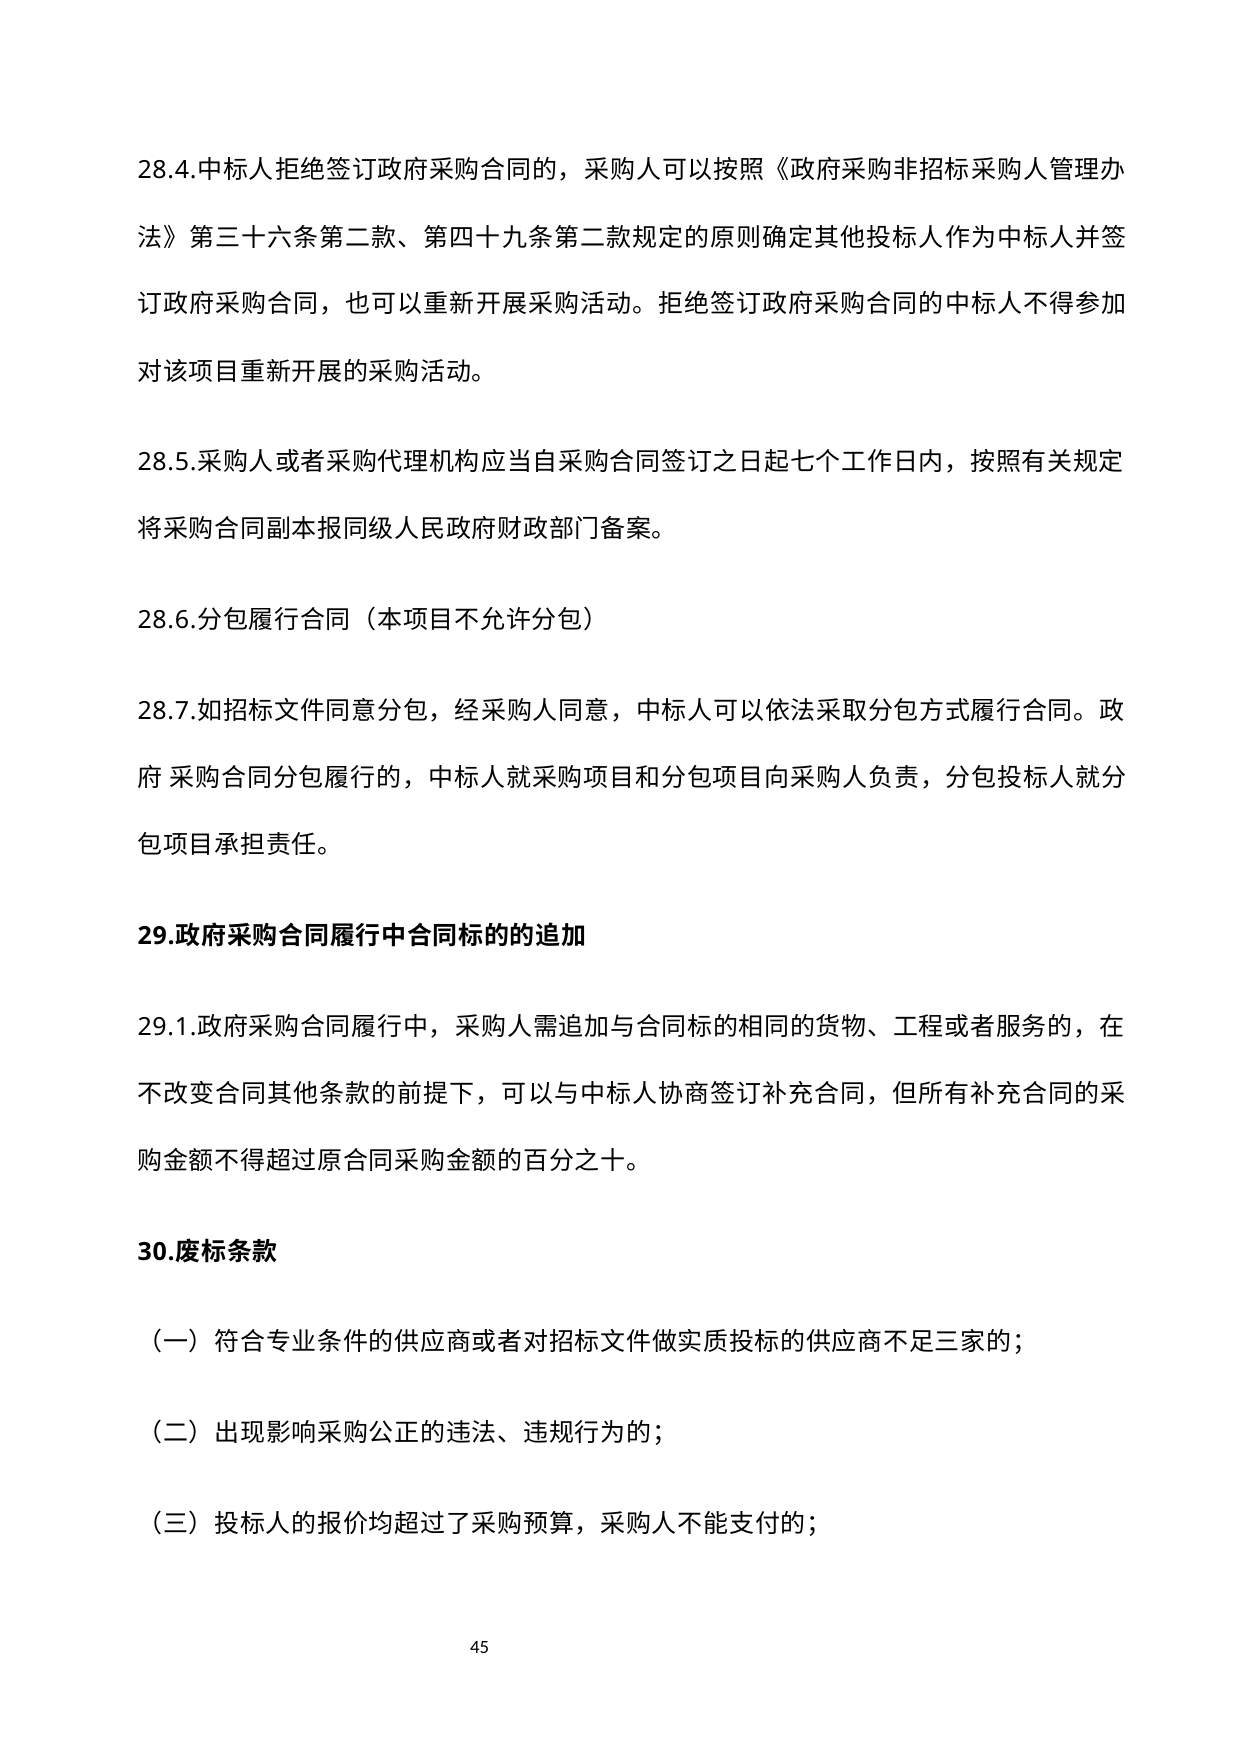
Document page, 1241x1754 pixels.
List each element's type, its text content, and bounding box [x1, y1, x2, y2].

text 28.4.中标人拒绝签订政府采购合同的，采购人可以按照《政府采购非招标采购人管理办法》第三十六条第二款、第四十九条第二款规定的原则确定其他投标人作为中标人并签订政府采购合同，也可以重新开展采购活动。拒绝签订政府采购合同的中标人不得参加对该项目重新开展的采购活动。 [137, 150, 1126, 387]
text 30.废标条款 [137, 1231, 1126, 1267]
text 29.政府采购合同履行中合同标的的追加 [137, 916, 1126, 952]
text （三）投标人的报价均超过了采购预算，采购人不能支付的； [137, 1504, 1126, 1540]
text 29.1.政府采购合同履行中，采购人需追加与合同标的相同的货物、工程或者服务的，在不改变合同其他条款的前提下，可以与中标人协商签订补充合同，但所有补充合同的采购金额不得超过原合同采购金额的百分之十。 [137, 1006, 1126, 1176]
text （一）符合专业条件的供应商或者对招标文件做实质投标的供应商不足三家的； [137, 1322, 1126, 1358]
text 28.7.如招标文件同意分包，经采购人同意，中标人可以依法采取分包方式履行合同。政府 采购合同分包履行的，中标人就采购项目和分包项目向采购人负责，分包投标人就分包项目承担责任。 [137, 691, 1126, 861]
text 28.5.采购人或者采购代理机构应当自采购合同签订之日起七个工作日内，按照有关规定将采购合同副本报同级人民政府财政部门备案。 [137, 442, 1126, 545]
text （二）出现影响采购公正的违法、违规行为的； [137, 1413, 1126, 1449]
text 28.6.分包履行合同（本项目不允许分包） [137, 600, 1126, 636]
